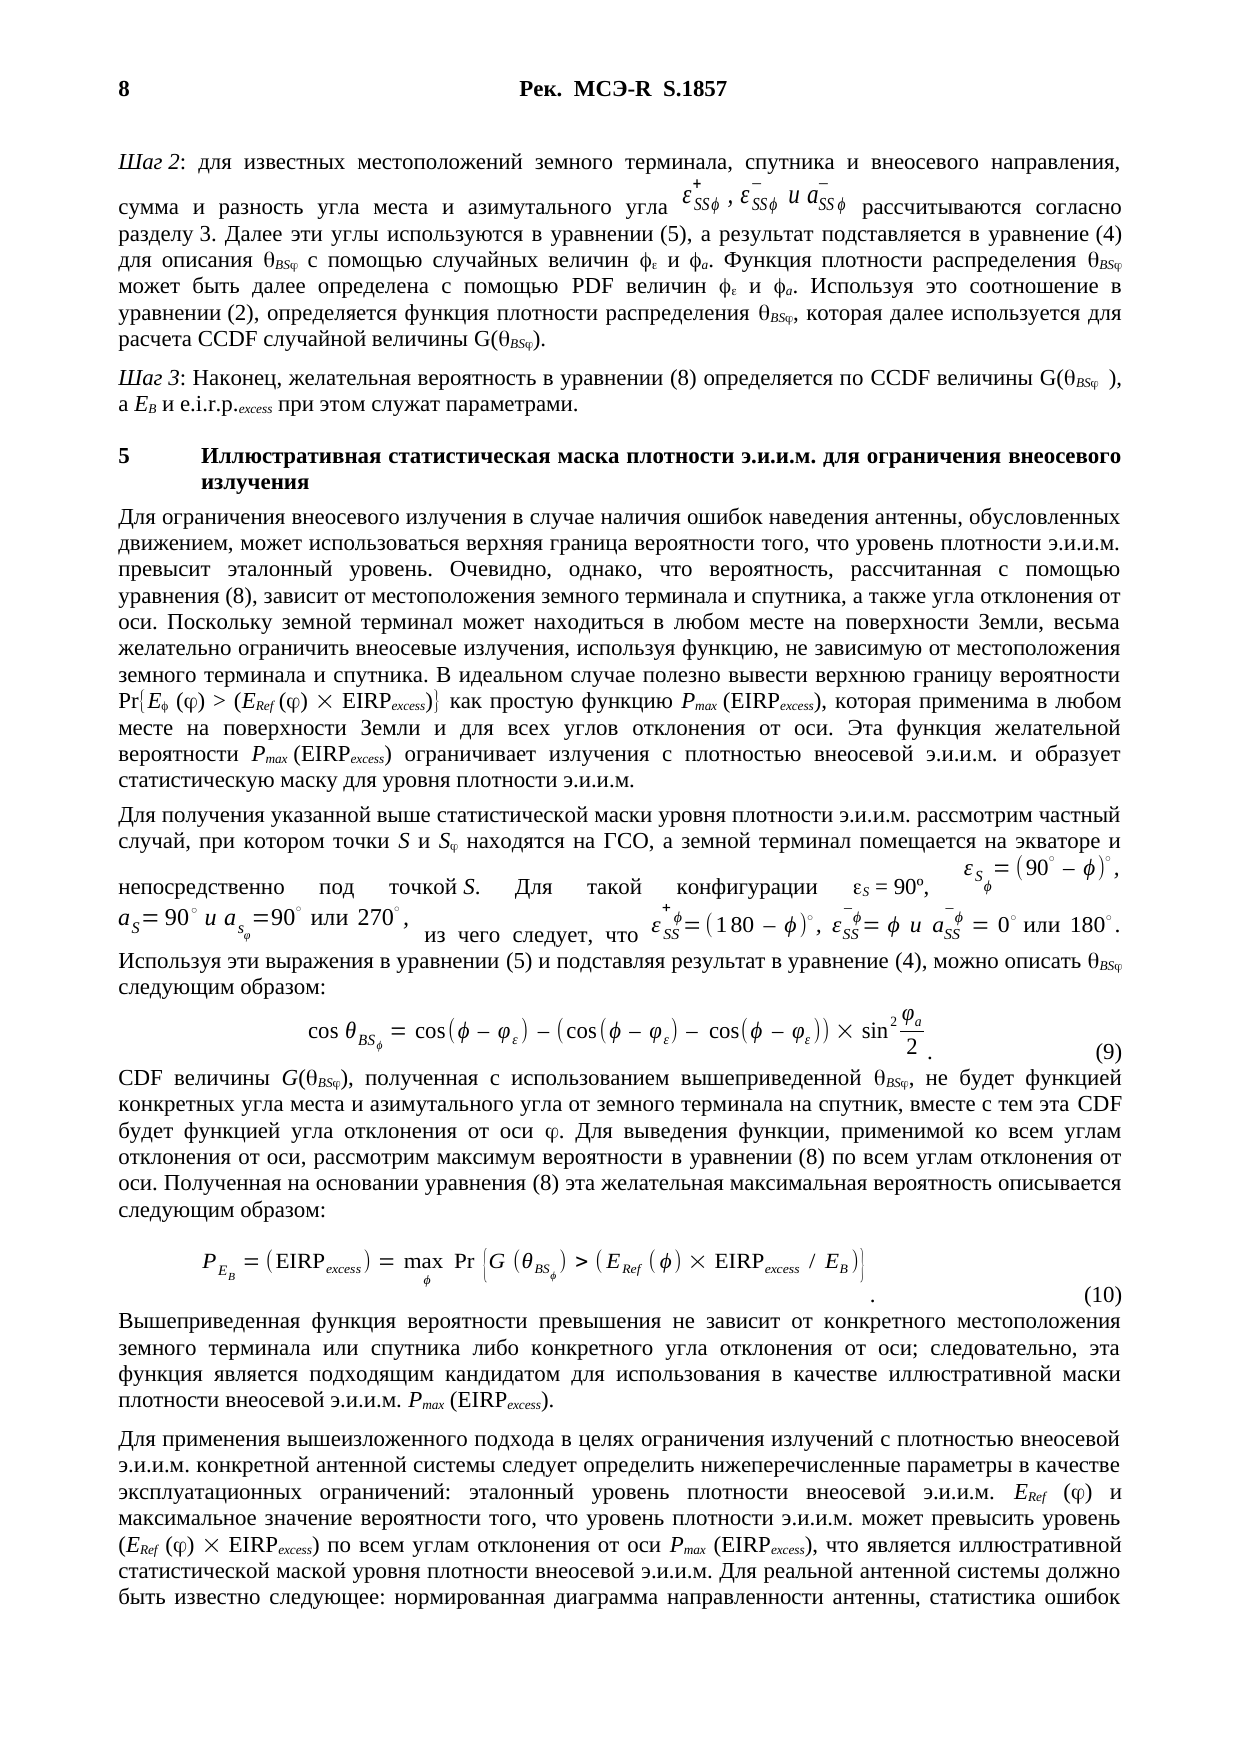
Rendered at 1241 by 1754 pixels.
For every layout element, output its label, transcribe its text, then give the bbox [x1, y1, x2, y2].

text Шаг 2: для известных местоположений земного терминала, спутника и внеосевого направления, сумма и разность угла места и азимутального угла рассчитываются согласно разделу 3. Далее эти углы используются в уравнении (5), а результат подставляется в уравнение (4) для описания BS с помощью случайных величин и a. Функция плотности распределения BS может быть далее определена с помощью PDF величин и a. Используя это соотношение в уравнении (2), определяется функция плотности распределения BS, которая далее используется для расчета CCDF случайной величины G(BS). [118, 148, 1122, 351]
text . (9) [118, 1000, 1122, 1064]
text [118, 1425, 1122, 1610]
text CDF величины G(BS), полученная с использованием вышеприведенной BS, не будет функцией конкретных угла места и азимутального угла от земного терминала на спутник, вместе с тем эта CDF будет функцией угла отклонения от оси . Для выведения функции, применимой ко всем углам отклонения от оси, рассмотрим максимум вероятности в уравнении (8) по всем углам отклонения от оси. Полученная на основании уравнения (8) эта желательная максимальная вероятность описывается следующим образом: [118, 1064, 1122, 1222]
subtitle 5 Иллюстративная статистическая маска плотности э.и.и.м. для ограничения внеосевого излучения [118, 442, 1122, 494]
text Для получения указанной выше статистической маски уровня плотности э.и.и.м. рассмотрим частный случай, при котором точки S и S находятся на ГСО, а земной терминал помещается на экваторе и непосредственно под точкой S. Для такой конфигурации S = 90º, из чего следует, что Используя эти выражения в уравнении (5) и подставляя результат в уравнение (4), можно описать BS следующим образом: [118, 801, 1122, 1000]
text Вышеприведенная функция вероятности превышения не зависит от конкретного местоположения земного терминала или спутника либо конкретного угла отклонения от оси; следовательно, эта функция является подходящим кандидатом для использования в качестве иллюстративной маски плотности внеосевой э.и.и.м. Pmax (EIRPexcess). [118, 1307, 1122, 1413]
text . (10) [118, 1222, 1122, 1307]
text Шаг 3: Наконец, желательная вероятность в уравнении (8) определяется по CCDF величины G(BS), а EB и e.i.r.p.excess при этом служат параметрами. [118, 364, 1122, 417]
text Для ограничения внеосевого излучения в случае наличия ошибок наведения антенны, обусловленных движением, может использоваться верхняя граница вероятности того, что уровень плотности э.и.и.м. превысит эталонный уровень. Очевидно, однако, что вероятность, рассчитанная с помощью уравнения (8), зависит от местоположения земного терминала и спутника, а также угла отклонения от оси. Поскольку земной терминал может находиться в любом месте на поверхности Земли, весьма желательно ограничить внеосевые излучения, используя функцию, не зависимую от местоположения земного терминала и спутника. В идеальном случае полезно вывести верхнюю границу вероятности PrE () > (ERef () EIRPexcess) как простую функцию Pmax (EIRPexcess), которая применима в любом месте на поверхности Земли и для всех углов отклонения от оси. Эта функция желательной вероятности Pmax (EIRPexcess) ограничивает излучения с плотностью внеосевой э.и.и.м. и образует статистическую маску для уровня плотности э.и.и.м. [118, 503, 1122, 793]
